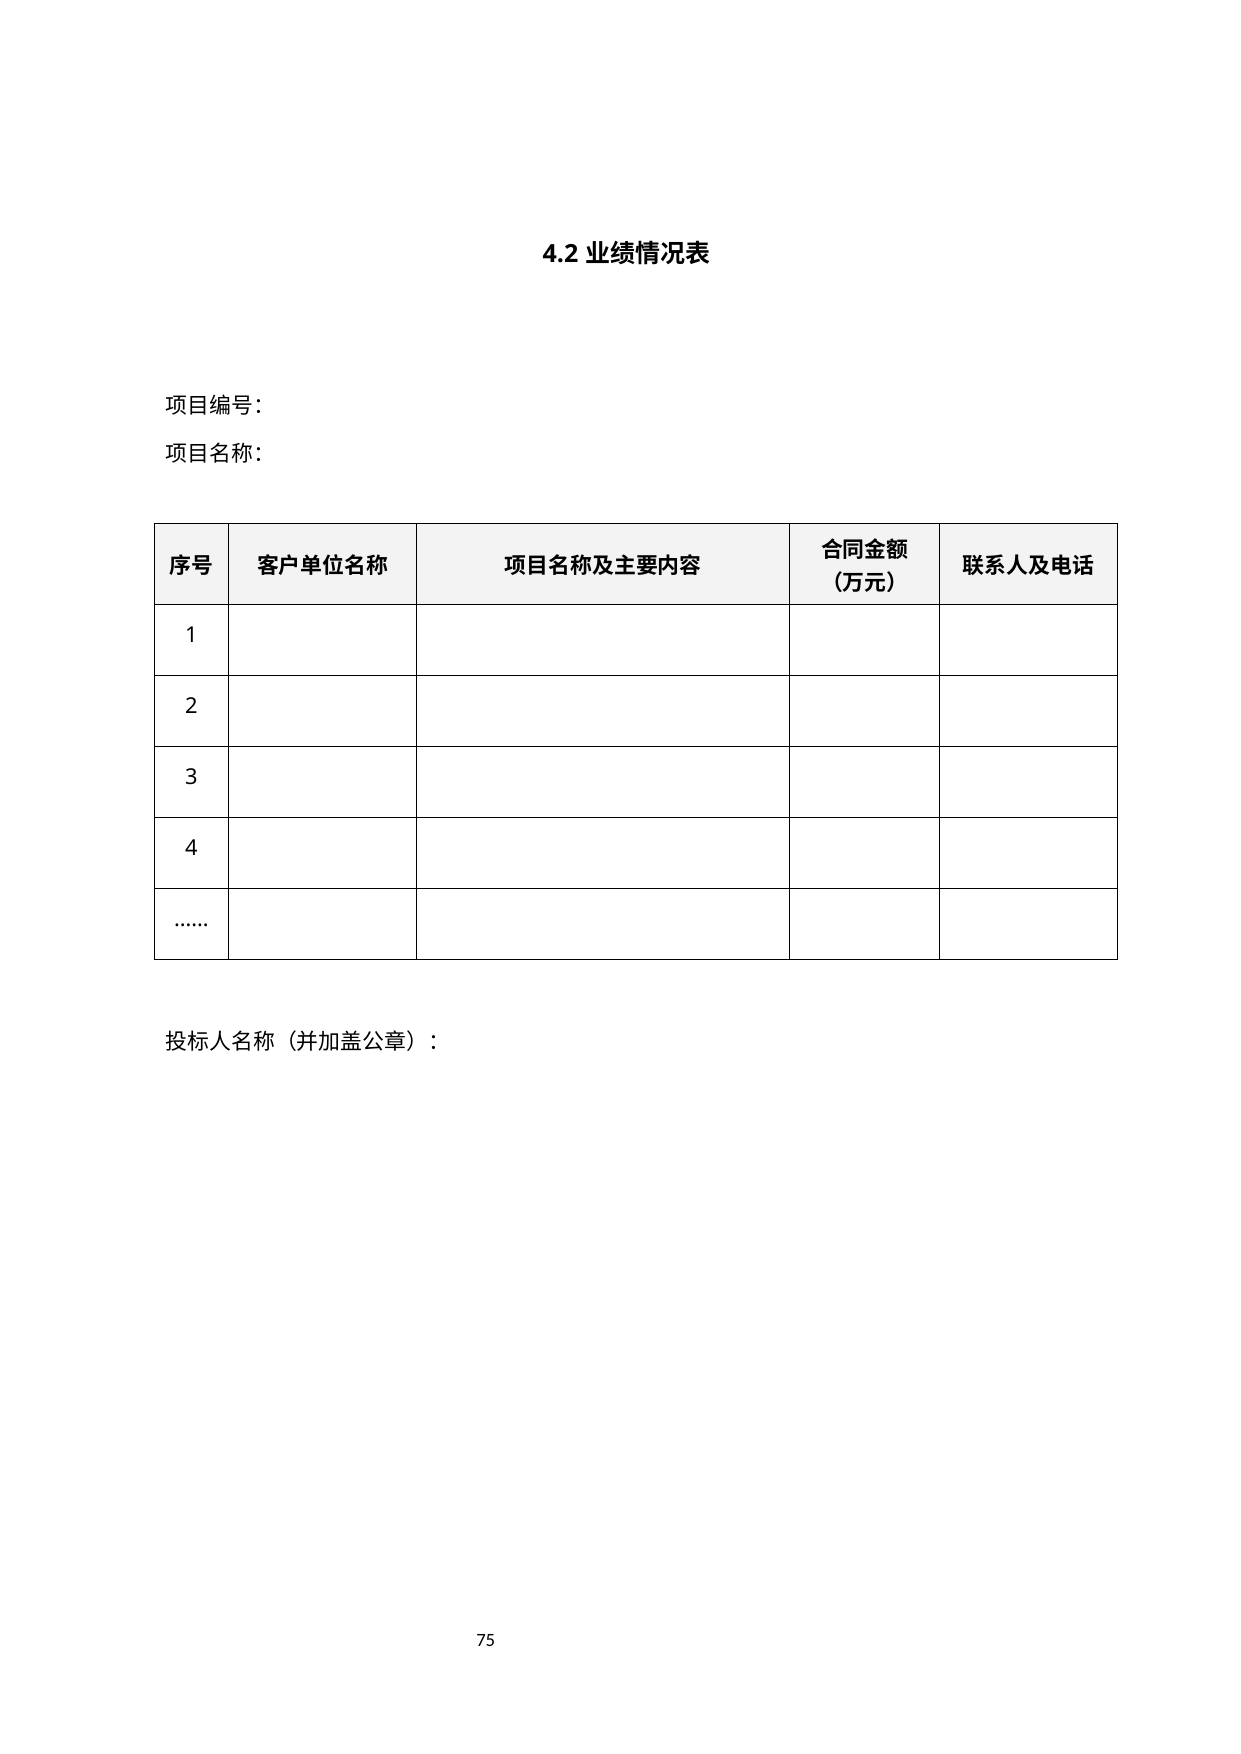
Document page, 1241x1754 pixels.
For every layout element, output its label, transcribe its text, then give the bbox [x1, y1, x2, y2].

table_cell [417, 605, 789, 675]
table_cell …… [155, 889, 228, 958]
table_header 序号 [155, 524, 228, 604]
table_cell [229, 605, 416, 675]
table_cell [790, 818, 939, 888]
table_cell [229, 889, 416, 958]
table_cell [940, 747, 1117, 817]
table_cell [940, 889, 1117, 958]
table_cell [790, 605, 939, 675]
table_cell [790, 747, 939, 817]
table_cell 1 [155, 605, 228, 675]
table_cell [417, 818, 789, 888]
table_header 联系人及电话 [940, 524, 1117, 604]
table_cell 4 [155, 818, 228, 888]
table_cell 3 [155, 747, 228, 817]
table_cell [417, 747, 789, 817]
text 4.2 业绩情况表 [165, 219, 1087, 284]
text 项目名称： [165, 436, 1087, 467]
table_header 项目名称及主要内容 [417, 524, 789, 604]
table_header 合同金额 （万元） [790, 524, 939, 604]
table_cell [790, 889, 939, 958]
table_header 客户单位名称 [229, 524, 416, 604]
text 项目编号： [165, 387, 1087, 420]
table_cell [229, 676, 416, 746]
table_cell [417, 676, 789, 746]
table_cell [940, 605, 1117, 675]
table_cell [940, 818, 1117, 888]
table_cell [940, 676, 1117, 746]
text 投标人名称（并加盖公章）： [165, 1024, 1087, 1056]
table_cell [229, 818, 416, 888]
table_cell [790, 676, 939, 746]
table_cell [229, 747, 416, 817]
table_cell [417, 889, 789, 958]
table_cell 2 [155, 676, 228, 746]
